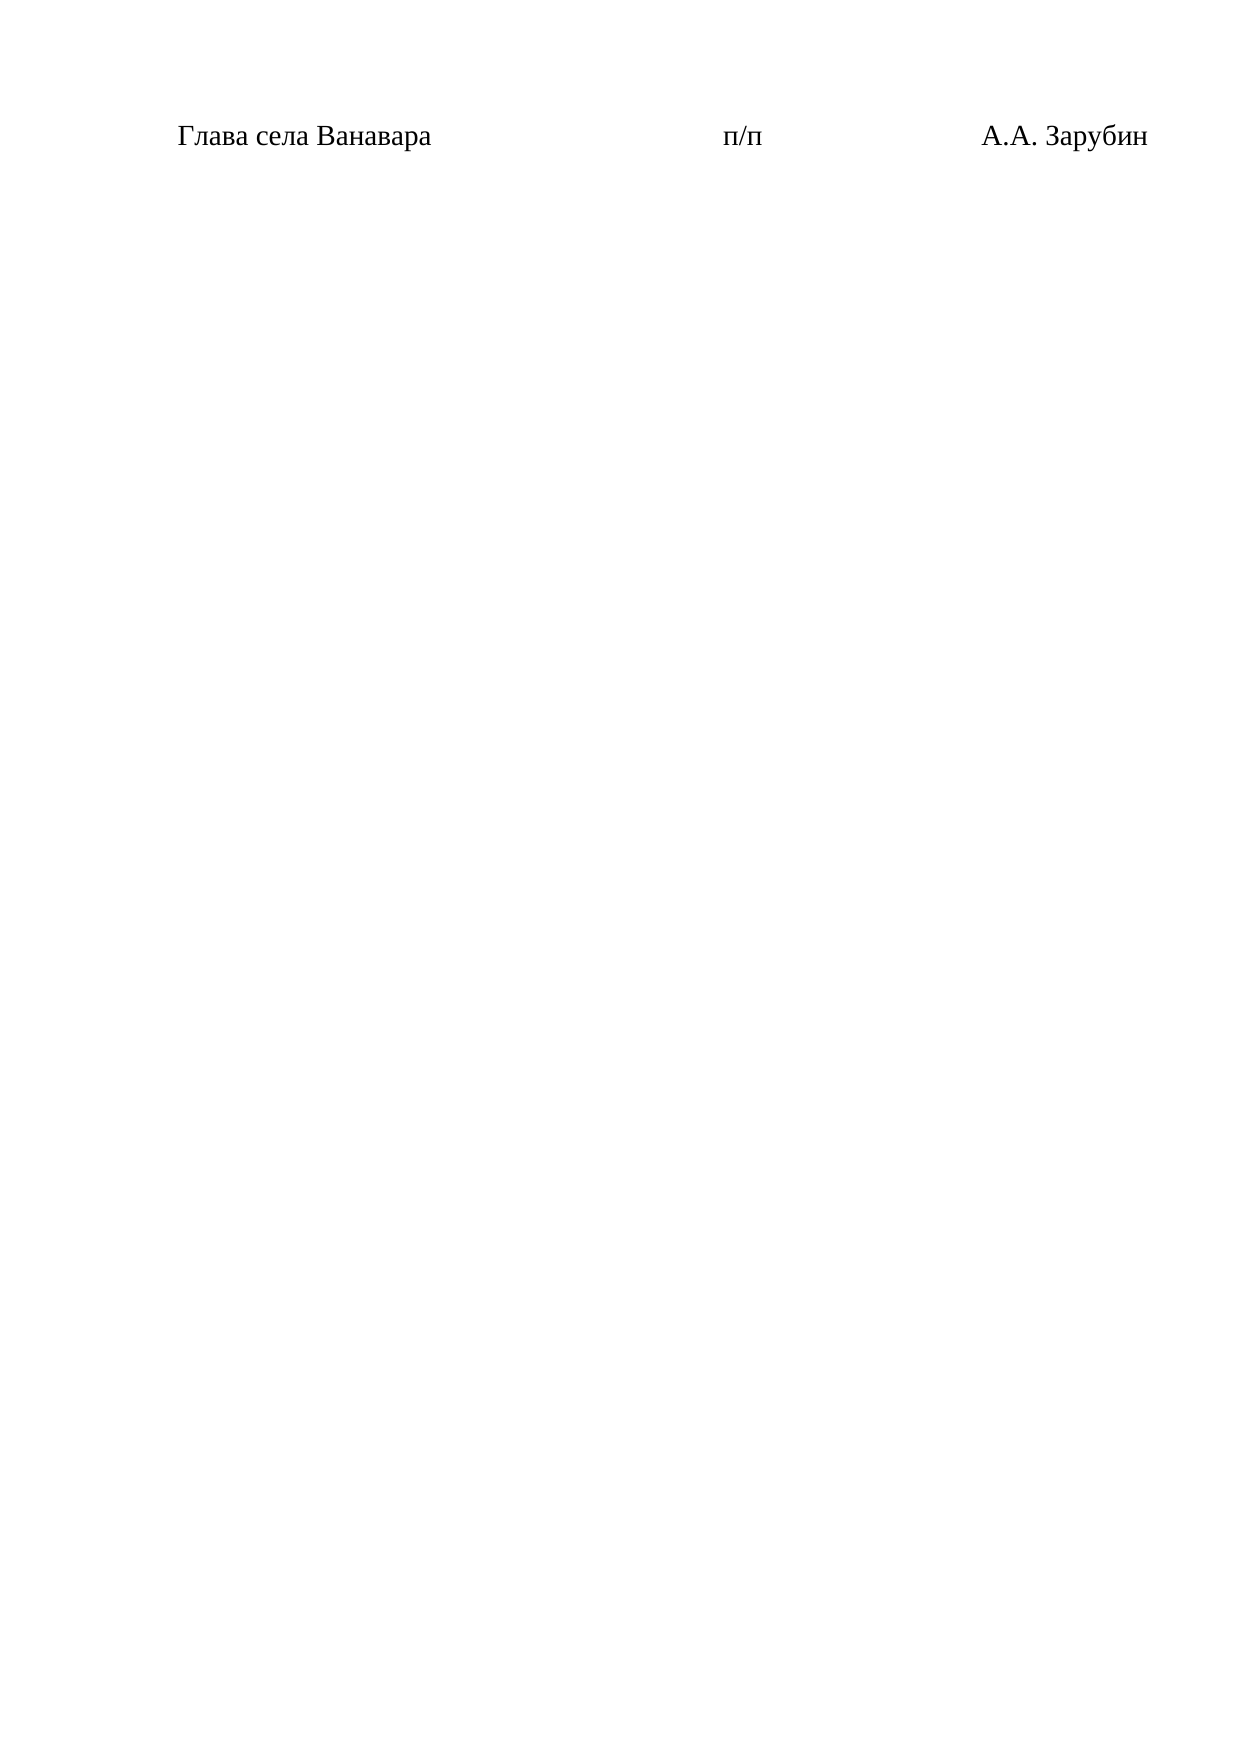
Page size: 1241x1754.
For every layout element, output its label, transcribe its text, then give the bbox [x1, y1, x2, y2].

text Глава села Ванавара п/п А.А. Зарубин [177, 118, 1152, 152]
